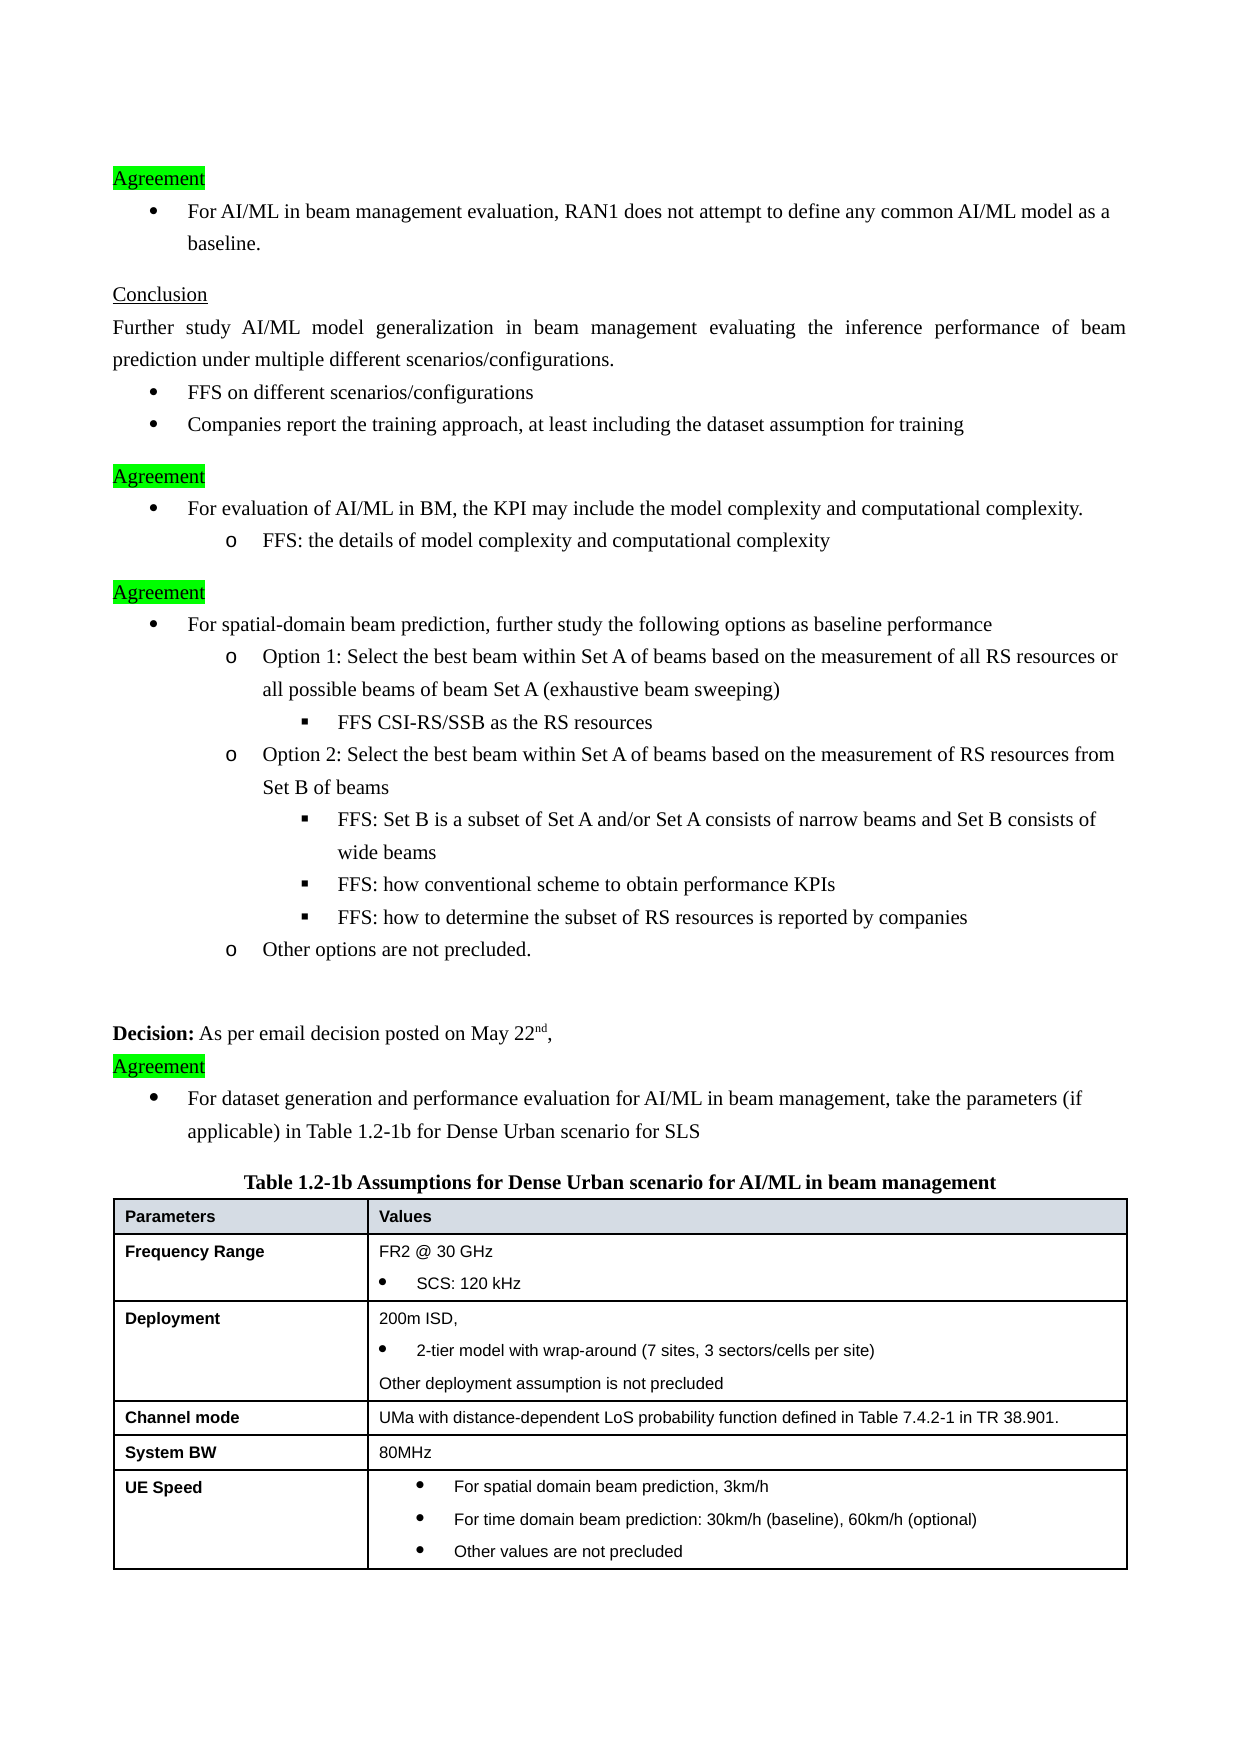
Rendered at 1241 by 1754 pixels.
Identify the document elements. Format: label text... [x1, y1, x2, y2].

table_cell 200m ISD, 2-tier model with wrap-around (7 sites, 3 sectors/cells per site) Other deployment assumption is not precluded [369, 1302, 1126, 1399]
list Other options are not precluded. [225, 933, 1128, 966]
table_header Values [369, 1200, 1126, 1233]
list FFS: how conventional scheme to obtain performance KPIs [300, 868, 1128, 901]
text Further study AI/ML model generalization in beam management evaluating the inference performance of beam prediction under multiple different scenarios/configurations. [112, 311, 1128, 376]
table_cell Channel mode [115, 1402, 367, 1434]
text Decision: As per email decision posted on May 22nd, [112, 1017, 1128, 1049]
table_cell System BW [115, 1436, 367, 1469]
table_cell Deployment [115, 1302, 367, 1399]
text Agreement [112, 459, 1128, 492]
list Option 1: Select the best beam within Set A of beams based on the measurement of all RS resources or all possible beams of beam Set A (exhaustive beam sweeping) [225, 641, 1128, 706]
list For spatial-domain beam prediction, further study the following options as baseline performance [150, 608, 1128, 641]
list For evaluation of AI/ML in BM, the KPI may include the model complexity and computational complexity. [150, 492, 1128, 524]
table_cell For spatial domain beam prediction, 3km/h For time domain beam prediction: 30km/h (baseline), 60km/h (optional) Other values are not precluded [369, 1471, 1126, 1568]
table_cell UE Speed [115, 1471, 367, 1568]
list FFS CSI-RS/SSB as the RS resources [300, 706, 1128, 738]
list FFS on different scenarios/configurations [150, 376, 1128, 408]
text Conclusion [112, 278, 1128, 311]
list FFS: the details of model complexity and computational complexity [225, 524, 1128, 557]
list FFS: how to determine the subset of RS resources is reported by companies [300, 901, 1128, 933]
list FFS: Set B is a subset of Set A and/or Set A consists of narrow beams and Set B consists of wide beams [300, 803, 1128, 868]
table_cell FR2 @ 30 GHz SCS: 120 kHz [369, 1235, 1126, 1300]
table_cell Frequency Range [115, 1235, 367, 1300]
list For dataset generation and performance evaluation for AI/ML in beam management, take the parameters (if applicable) in Table 1.2-1b for Dense Urban scenario for SLS [150, 1082, 1128, 1147]
table_cell 80MHz [369, 1436, 1126, 1469]
text Agreement [112, 1049, 1128, 1082]
list Option 2: Select the best beam within Set A of beams based on the measurement of RS resources from Set B of beams [225, 738, 1128, 803]
list Companies report the training approach, at least including the dataset assumption for training [150, 408, 1128, 441]
table_cell UMa with distance-dependent LoS probability function defined in Table 7.4.2-1 in TR 38.901. [369, 1402, 1126, 1434]
list For AI/ML in beam management evaluation, RAN1 does not attempt to define any common AI/ML model as a baseline. [150, 194, 1128, 259]
table_header Parameters [115, 1200, 367, 1233]
text Table 1.2-1b Assumptions for Dense Urban scenario for AI/ML in beam management [112, 1166, 1128, 1198]
text Agreement [112, 576, 1128, 608]
text Agreement [112, 162, 1128, 194]
